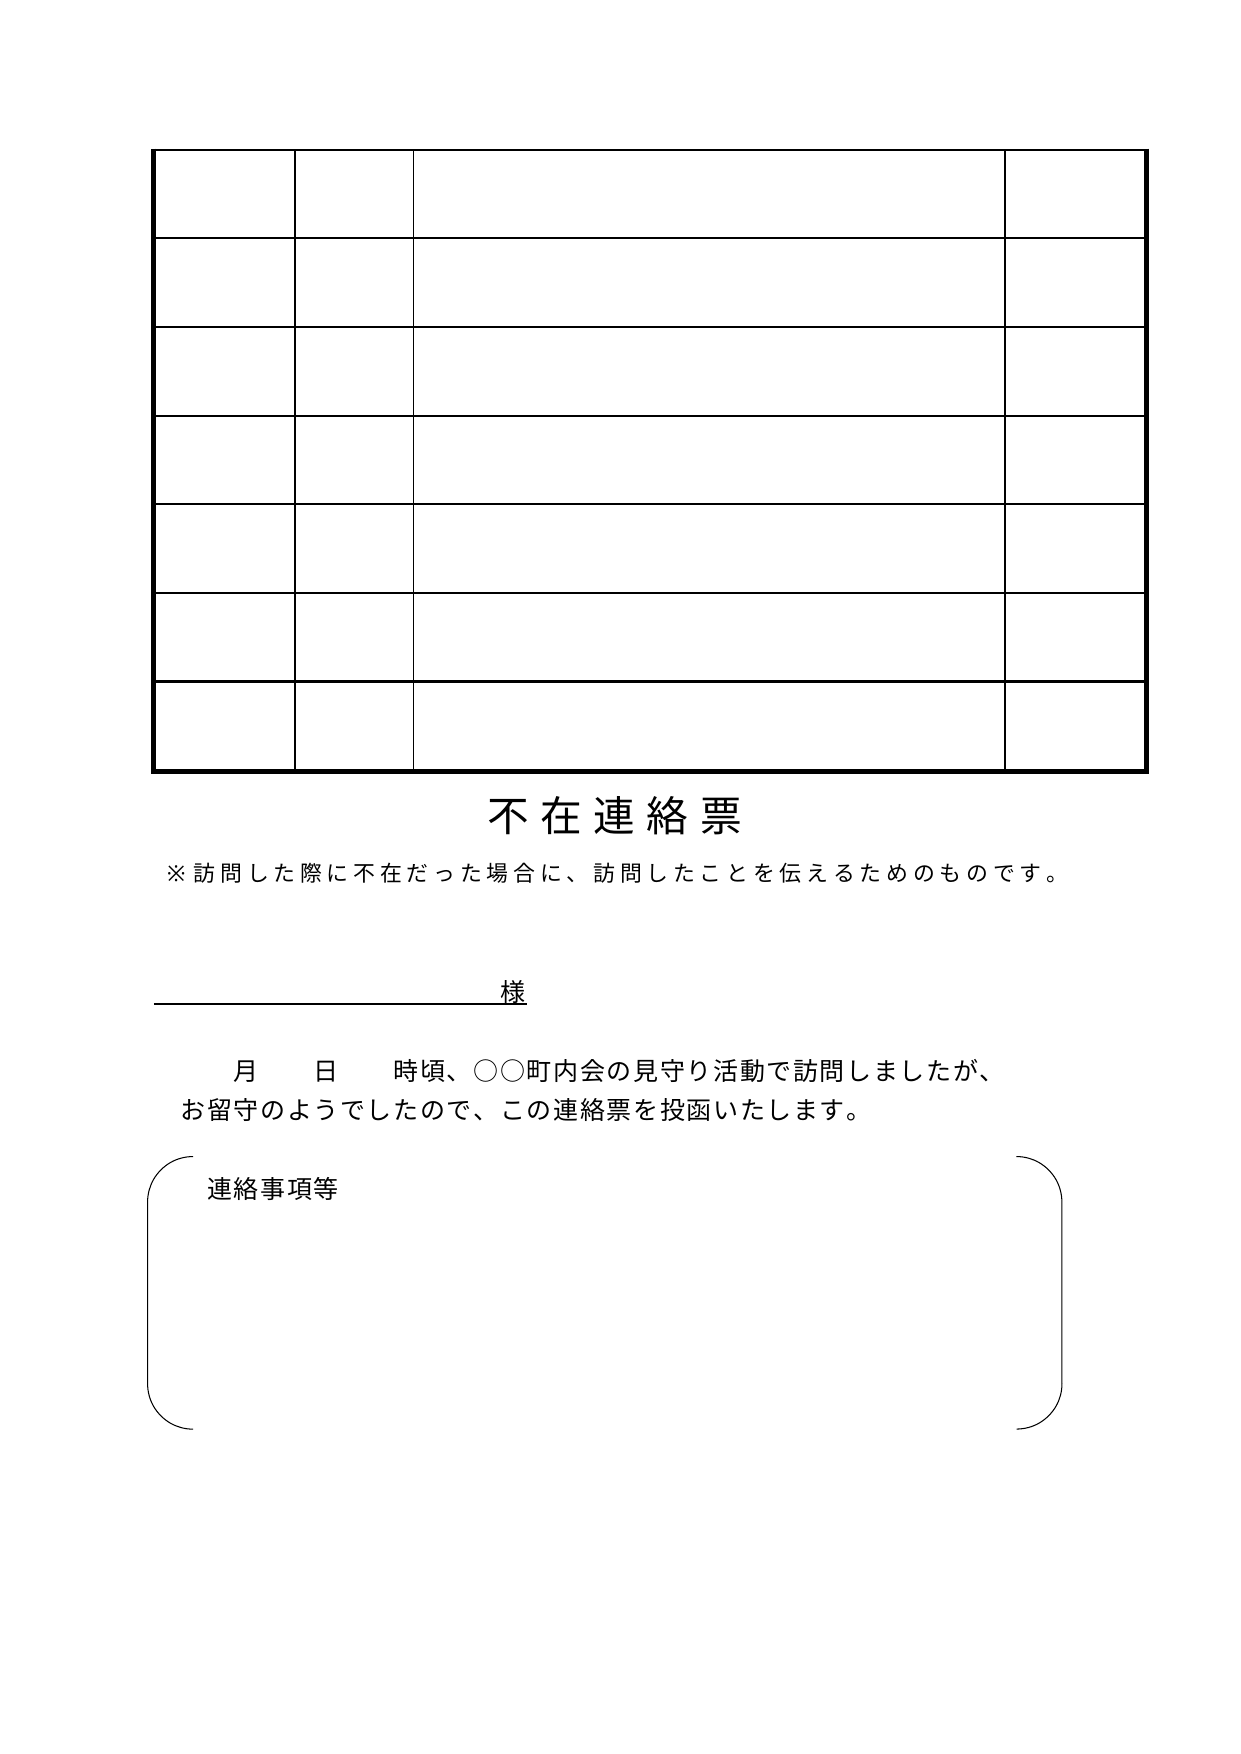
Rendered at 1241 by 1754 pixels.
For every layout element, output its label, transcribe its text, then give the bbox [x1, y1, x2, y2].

table_cell [156, 594, 294, 680]
table_cell [1006, 417, 1144, 503]
table_cell [414, 328, 1004, 414]
table_cell [414, 417, 1004, 503]
table_cell [156, 683, 294, 769]
text 連絡事項等 [153, 1167, 1061, 1207]
table_cell [156, 239, 294, 326]
table_cell [1006, 239, 1144, 326]
text お留守のようでしたので、この連絡票を投函いたします。 [153, 1089, 1087, 1128]
text 連絡事項等 [1048, 1167, 1087, 1207]
text 様 [153, 971, 1087, 1010]
text ※訪問した際に不在だった場合に、訪問したことを伝えるためのものです。 [153, 852, 1087, 892]
table_cell [156, 328, 294, 414]
table_cell [414, 239, 1004, 326]
table_cell [156, 417, 294, 503]
text 不在連絡票 [153, 774, 1087, 852]
table_cell [296, 417, 413, 503]
table_cell [296, 683, 413, 769]
table_cell [414, 151, 1004, 237]
table_cell [1006, 151, 1144, 237]
table_cell [414, 594, 1004, 680]
table_cell [414, 505, 1004, 592]
table_cell [1006, 683, 1144, 769]
table_cell [296, 594, 413, 680]
table_cell [1006, 594, 1144, 680]
table_cell [296, 505, 413, 592]
table_cell [296, 151, 413, 237]
table_cell [414, 683, 1004, 769]
table_cell [156, 151, 294, 237]
table_cell [156, 505, 294, 592]
table_cell [1006, 328, 1144, 414]
table_cell [296, 239, 413, 326]
table_cell [1006, 505, 1144, 592]
table_cell [296, 328, 413, 414]
text 月 日 時頃、○○町内会の見守り活動で訪問しましたが、 [153, 1049, 1087, 1089]
